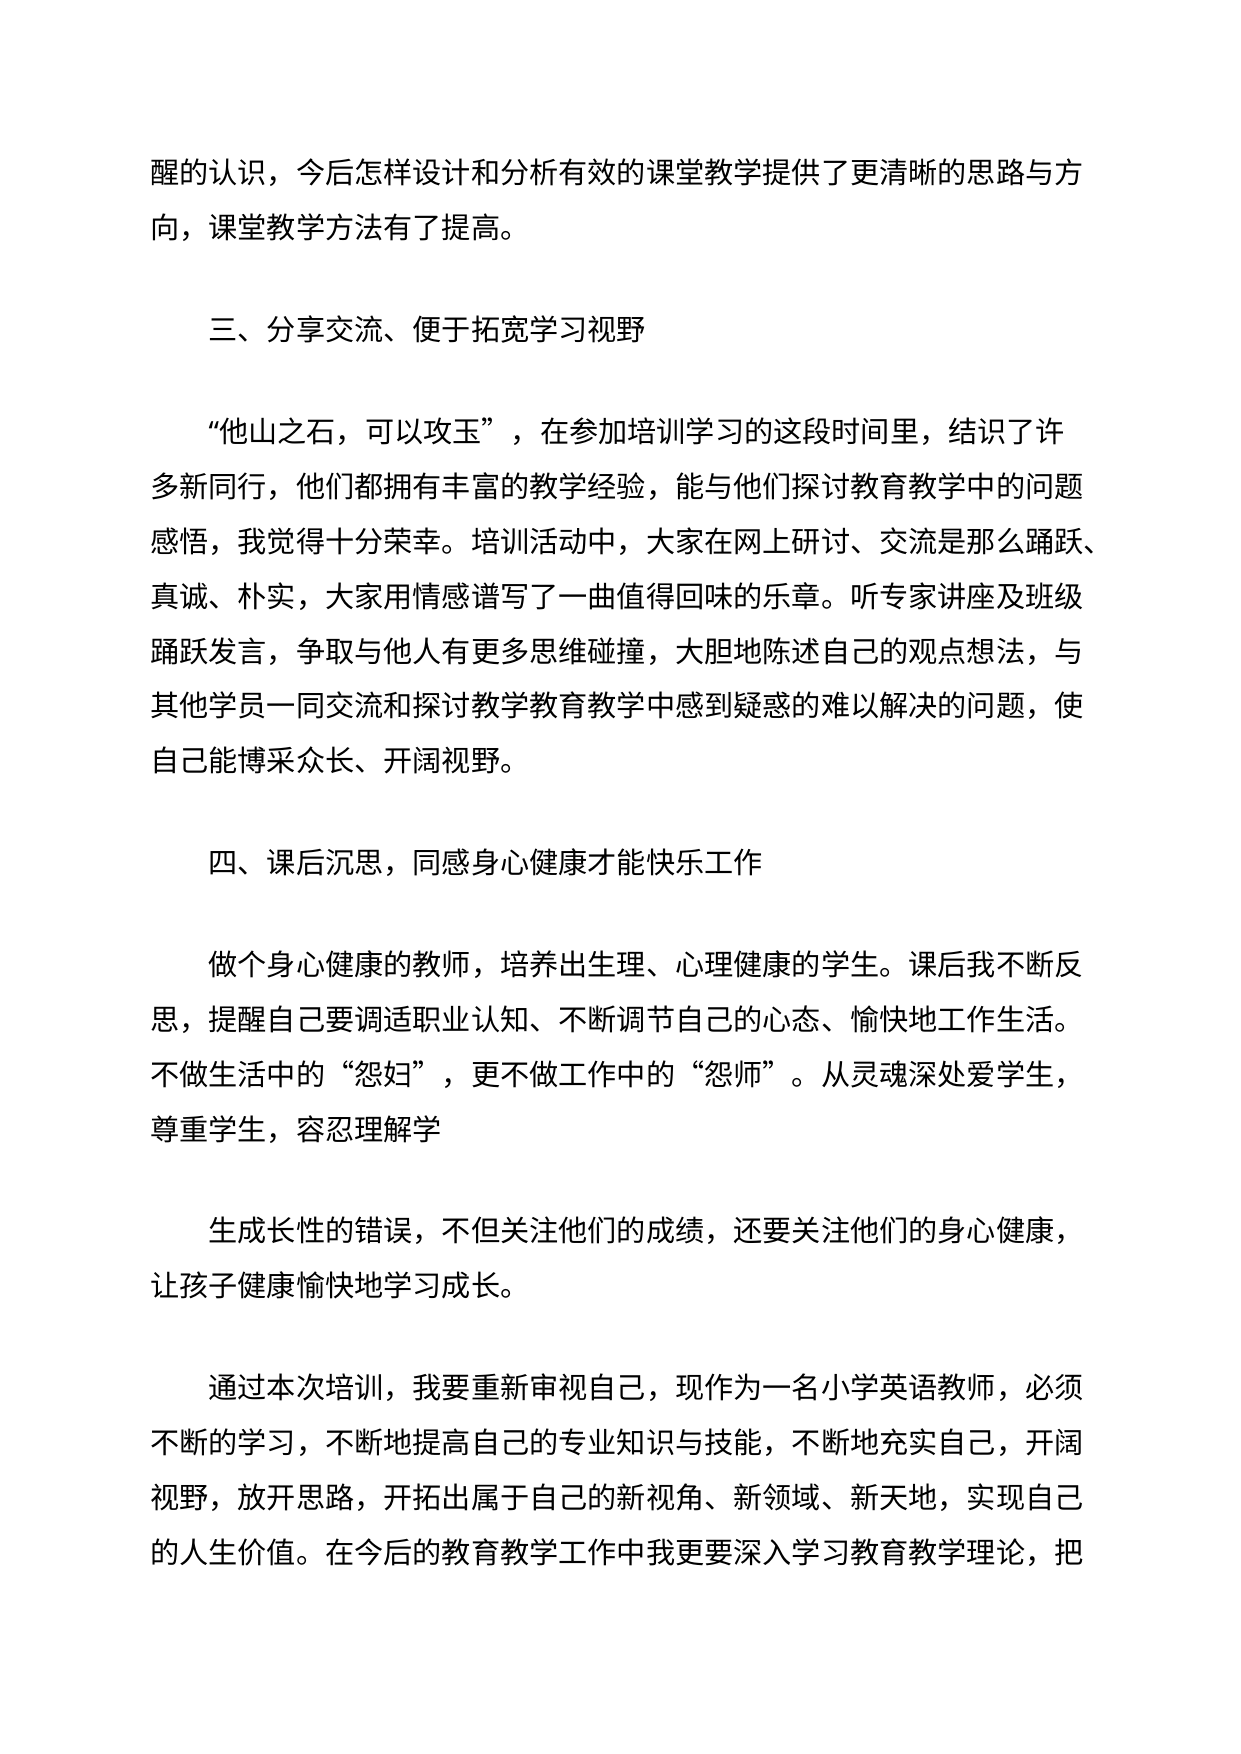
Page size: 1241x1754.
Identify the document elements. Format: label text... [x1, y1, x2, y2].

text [150, 1364, 1090, 1572]
text 三、分享交流、便于拓宽学习视野 [150, 307, 1090, 349]
text 做个身心健康的教师，培养出生理、心理健康的学生。课后我不断反思，提醒自己要调适职业认知、不断调节自己的心态、愉快地工作生活。不做生活中的“怨妇”，更不做工作中的“怨师”。从灵魂深处爱学生，尊重学生，容忍理解学 [150, 941, 1090, 1148]
text 生成长性的错误，不但关注他们的成绩，还要关注他们的身心健康，让孩子健康愉快地学习成长。 [150, 1208, 1090, 1305]
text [150, 150, 1090, 247]
text 四、课后沉思，同感身心健康才能快乐工作 [150, 840, 1090, 882]
text “他山之石，可以攻玉”，在参加培训学习的这段时间里，结识了许多新同行，他们都拥有丰富的教学经验，能与他们探讨教育教学中的问题感悟，我觉得十分荣幸。培训活动中，大家在网上研讨、交流是那么踊跃、真诚、朴实，大家用情感谱写了一曲值得回味的乐章。听专家讲座及班级踊跃发言，争取与他人有更多思维碰撞，大胆地陈述自己的观点想法，与其他学员一同交流和探讨教学教育教学中感到疑惑的难以解决的问题，使自己能博采众长、开阔视野。 [150, 408, 1090, 780]
